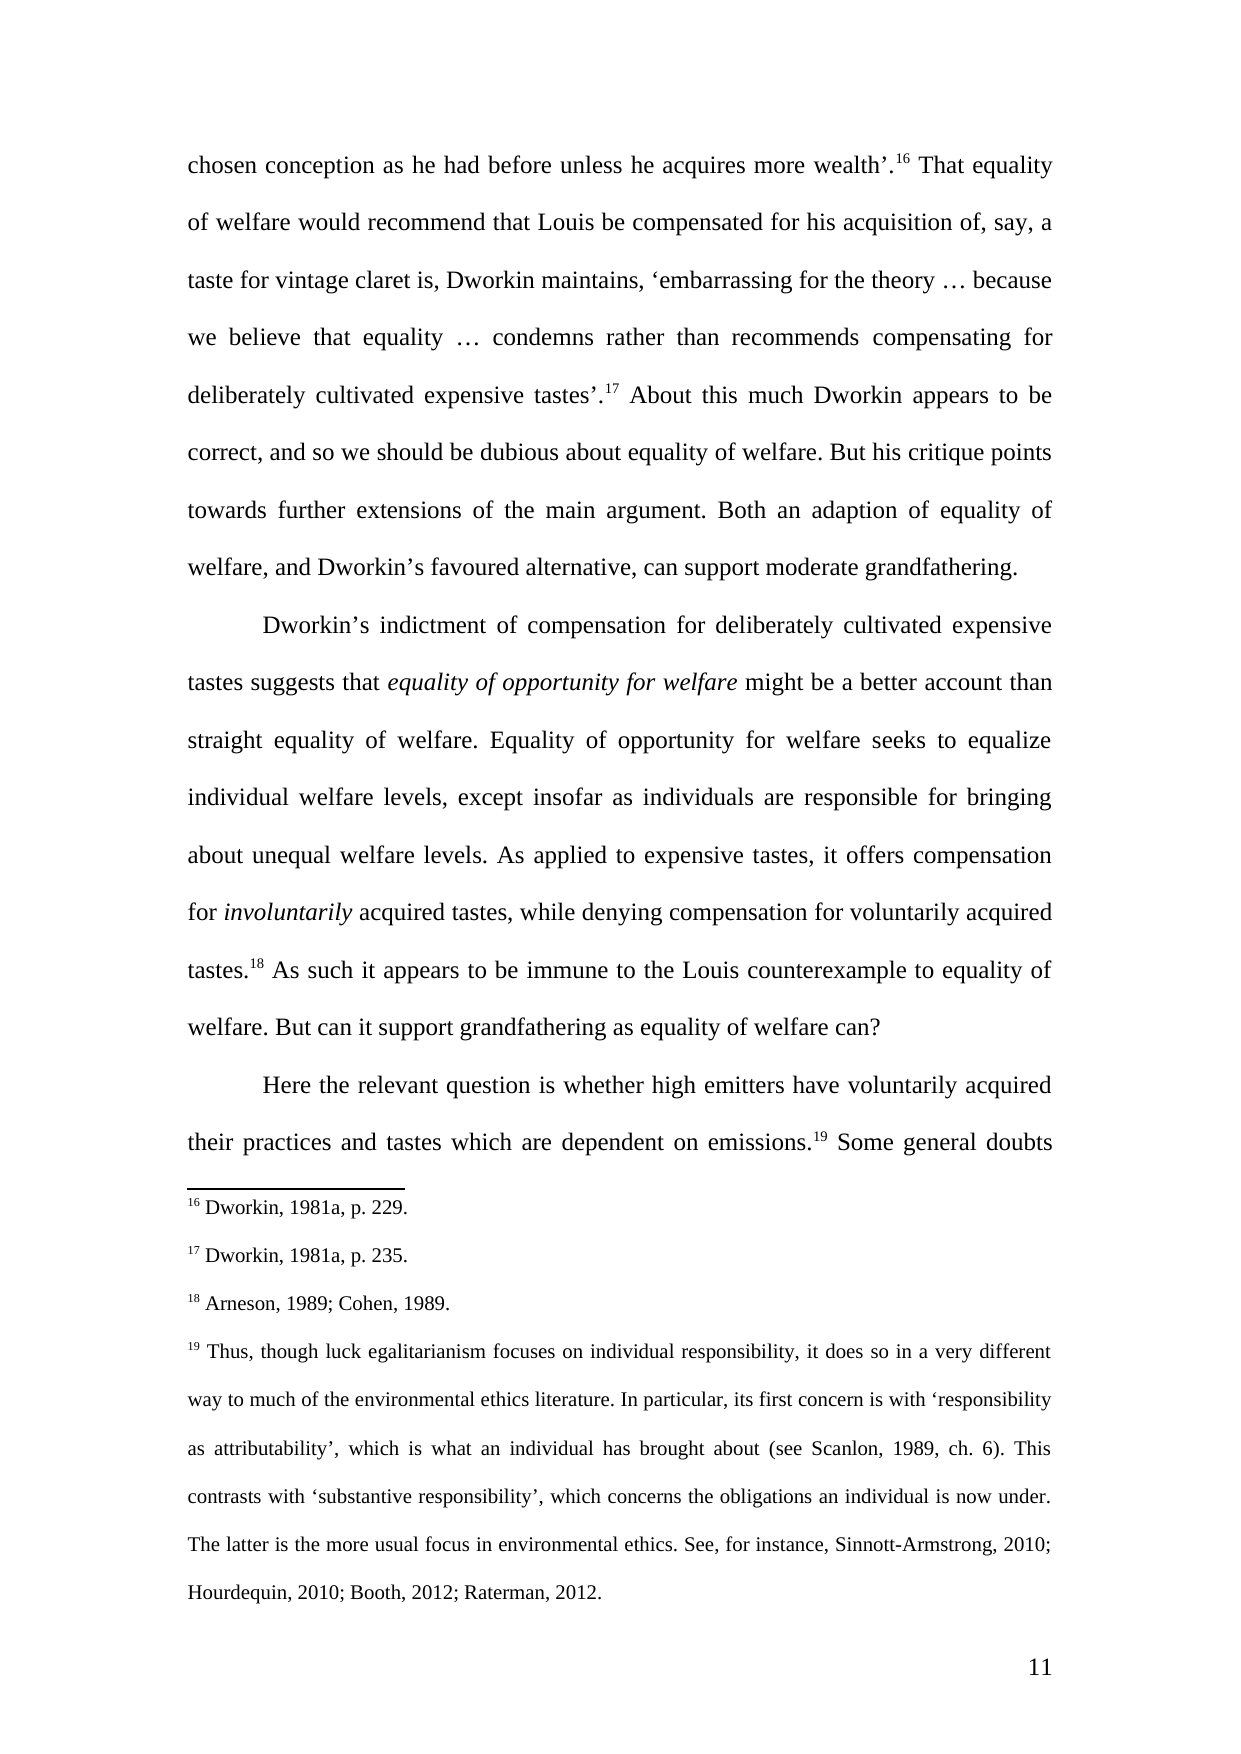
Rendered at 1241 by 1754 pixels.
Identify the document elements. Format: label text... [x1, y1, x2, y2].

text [187, 150, 1053, 581]
text Here the relevant question is whether high emitters have voluntarily acquired their practices and tastes which are dependent on emissions. Some general doubts about voluntariness can be raised. Both Richard Arneson and G. A. Cohen, the two leading proponents of equality of opportunity for welfare, suggest that if the metaphysical position of hard determinism is true – that is, that all events, including human action, are antecedently caused, and that that is inconsistent with free will or responsibility – equality of opportunity for welfare has exactly the same prescriptions as equality of welfare. While we certainly cannot assume such a sceptical picture on voluntariness, it is equally cavalier to assume its falsity. Our metaphysical doubt at this point is perhaps best modeled by treating even the most evidently voluntary actions as partially involuntarily. [187, 1070, 1053, 1156]
text Dworkin’s indictment of compensation for deliberately cultivated expensive tastes suggests that equality of opportunity for welfare might be a better account than straight equality of welfare. Equality of opportunity for welfare seeks to equalize individual welfare levels, except insofar as individuals are responsible for bringing about unequal welfare levels. As applied to expensive tastes, it offers compensation for involuntarily acquired tastes, while denying compensation for voluntarily acquired tastes. As such it appears to be immune to the Louis counterexample to equality of welfare. But can it support grandfathering as equality of welfare can? [187, 610, 1053, 1041]
